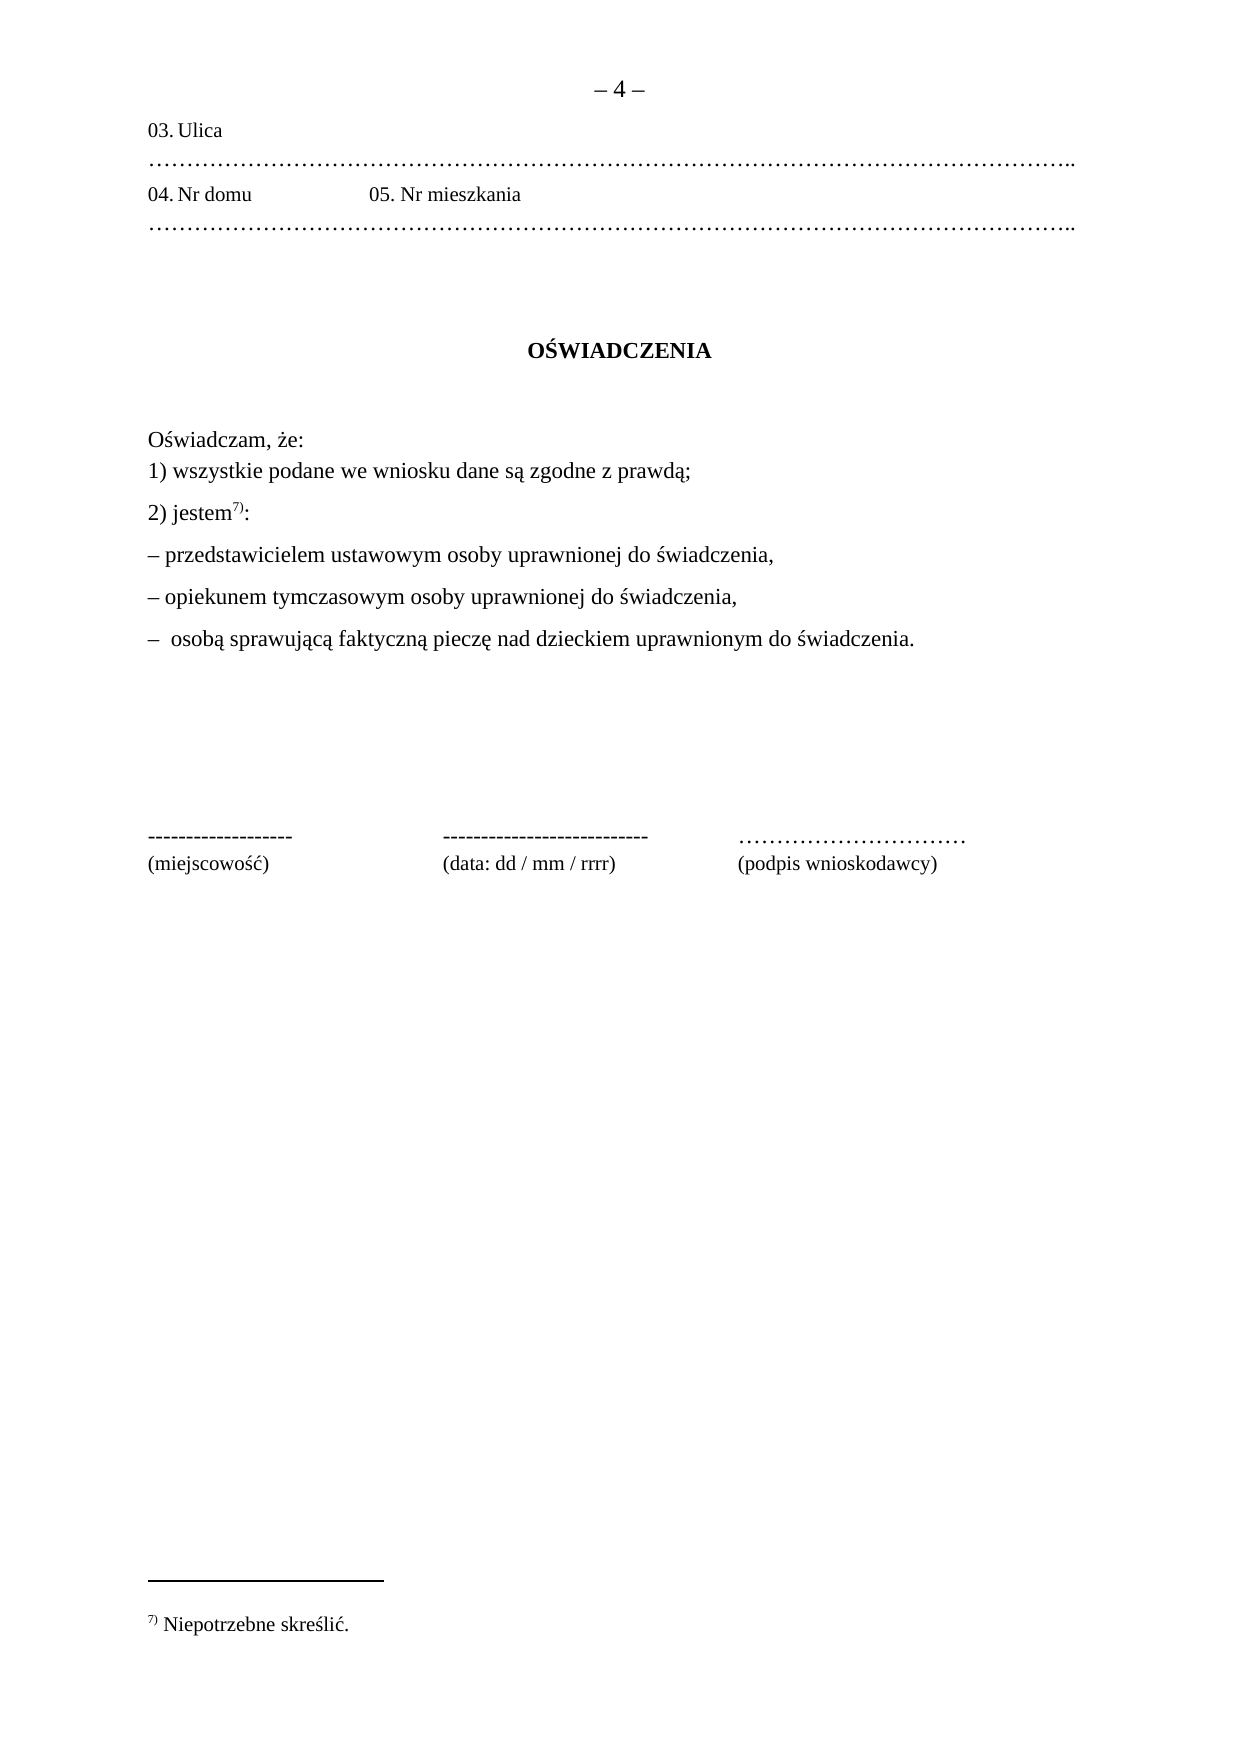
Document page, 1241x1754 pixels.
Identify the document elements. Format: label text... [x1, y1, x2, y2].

text OŚWIADCZENIA [148, 337, 1091, 363]
text 1) wszystkie podane we wniosku dane są zgodne z prawdą; [148, 457, 1093, 483]
text – opiekunem tymczasowym osoby uprawnionej do świadczenia, [148, 583, 1093, 609]
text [148, 209, 1091, 235]
text – osobą sprawującą faktyczną pieczę nad dzieckiem uprawnionym do świadczenia. [148, 625, 1093, 652]
text – przedstawicielem ustawowym osoby uprawnionej do świadczenia, [148, 541, 1093, 567]
text 2) jestem): [148, 499, 1093, 525]
list Ulica [148, 118, 1079, 142]
text ------------------- --------------------------- ………………………… [148, 822, 1135, 848]
list Nr domu 05. Nr mieszkania [148, 182, 1079, 206]
text (miejscowość) (data: dd / mm / rrrr) (podpis wnioskodawcy) [148, 851, 1135, 875]
text Oświadczam, że: [148, 426, 993, 453]
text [148, 145, 1091, 171]
